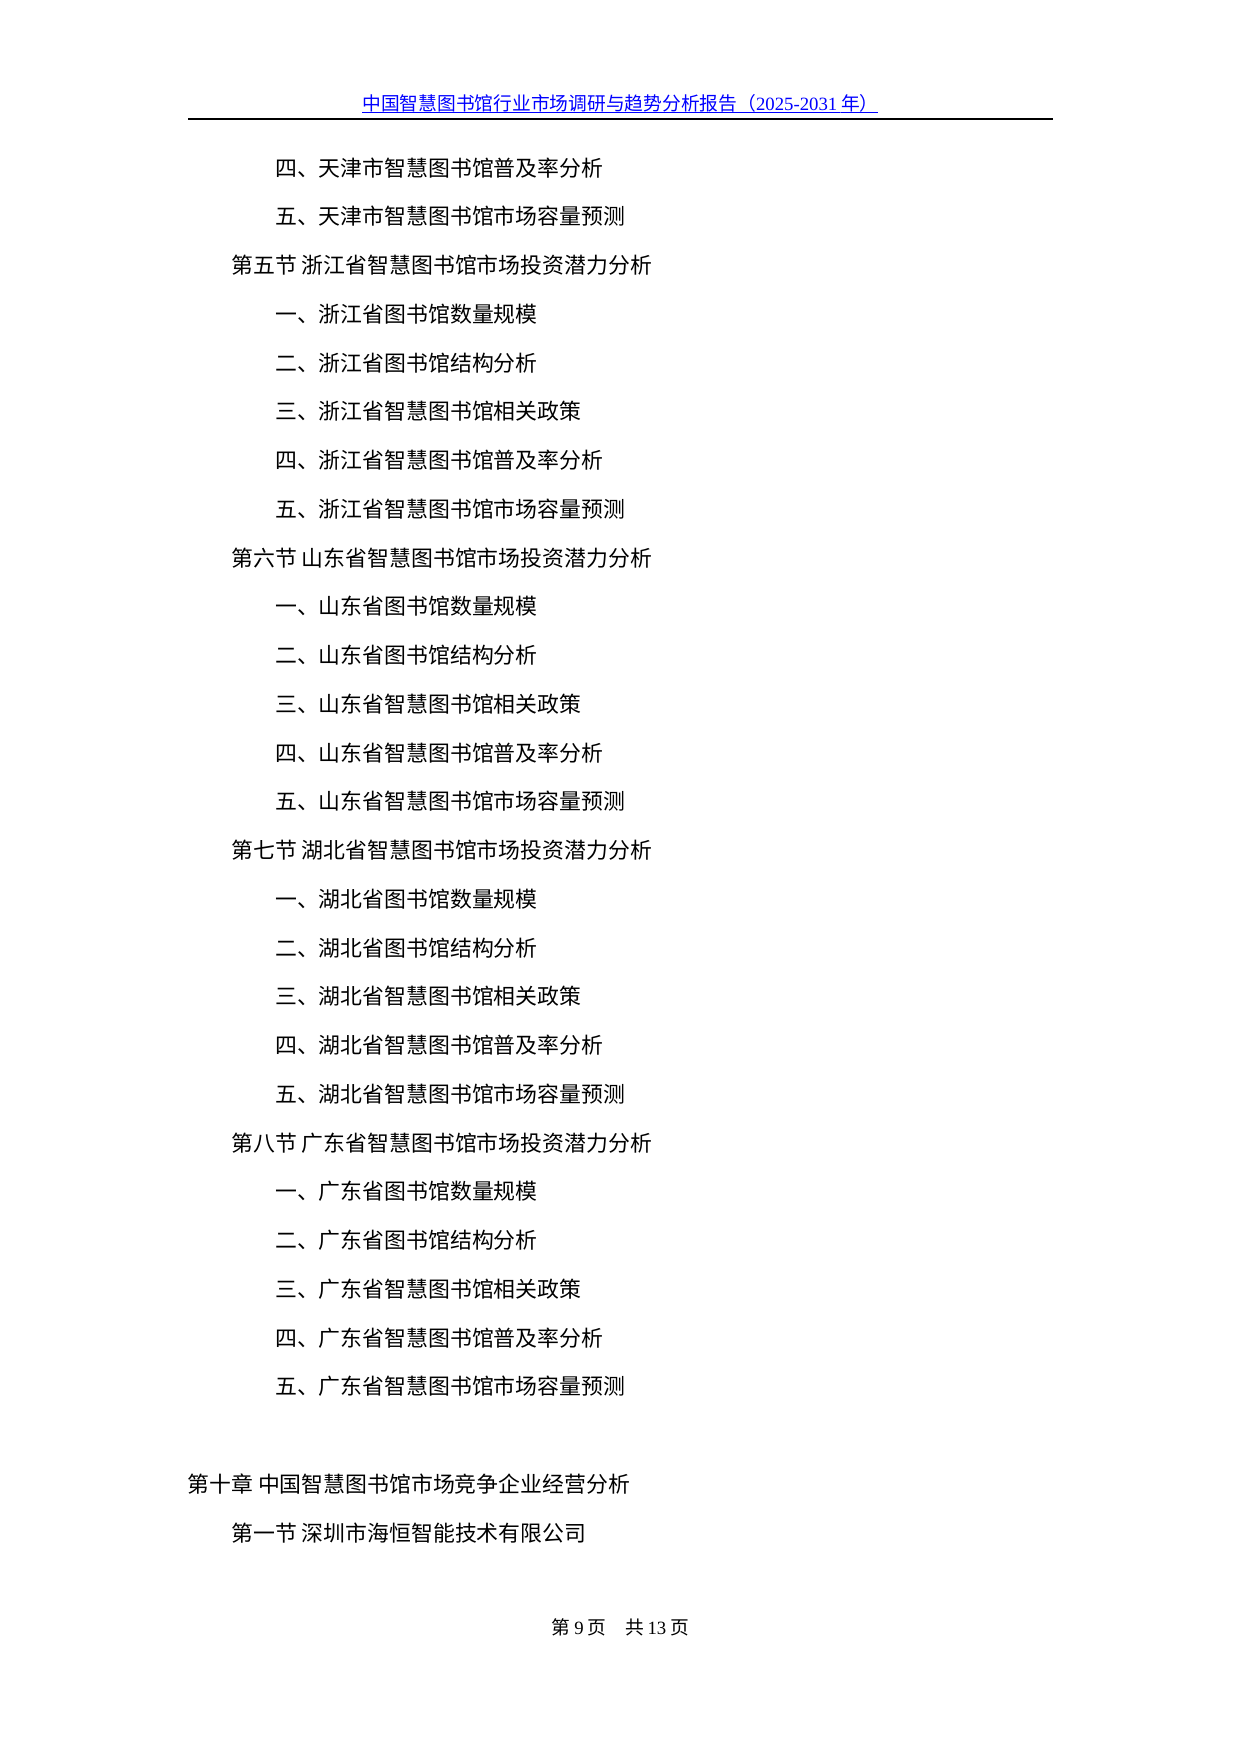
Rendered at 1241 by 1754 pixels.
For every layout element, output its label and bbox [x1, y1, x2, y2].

text [187, 150, 1053, 1548]
